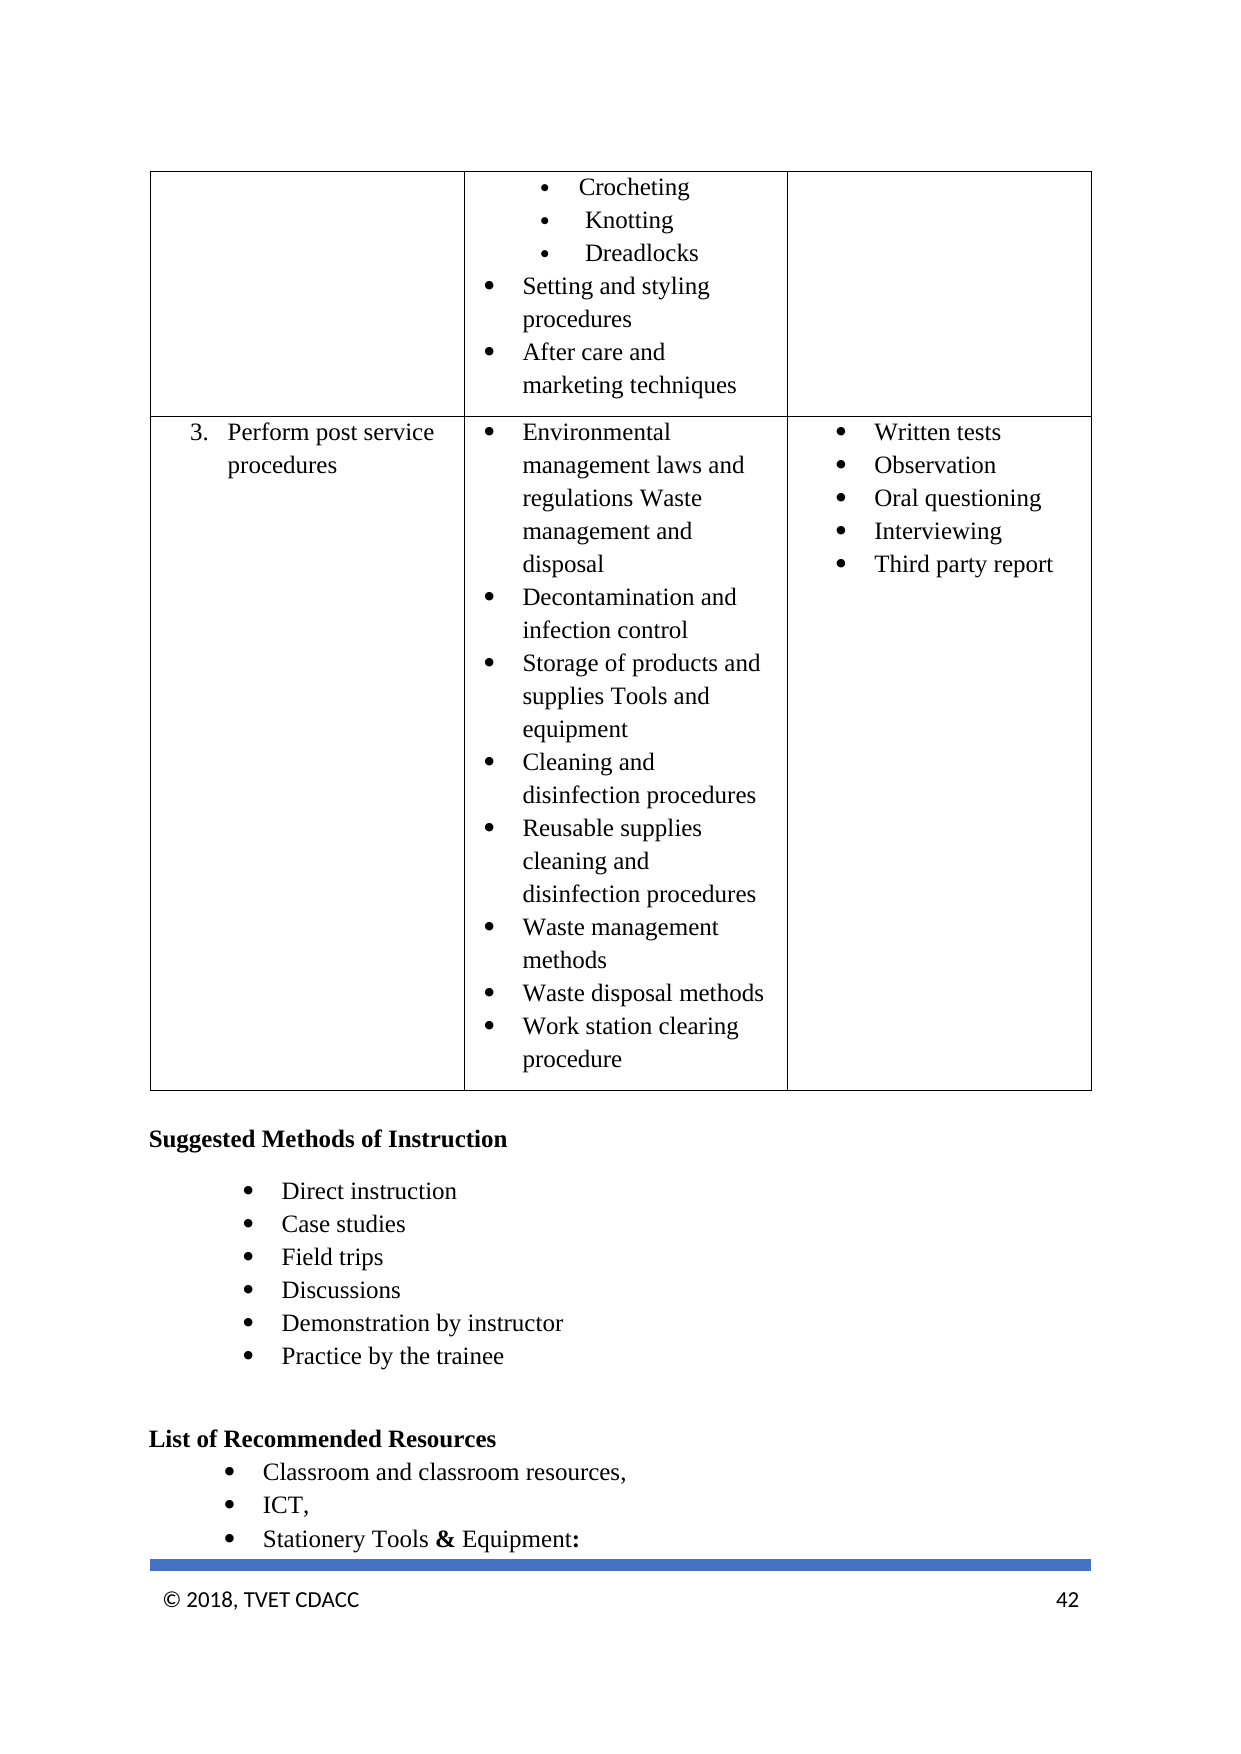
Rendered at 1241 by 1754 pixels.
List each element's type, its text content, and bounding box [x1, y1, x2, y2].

text Suggested Methods of Instruction [148, 1124, 1091, 1152]
list Demonstration by instructor [244, 1308, 1085, 1337]
list Practice by the trainee [244, 1341, 1085, 1370]
text List of Recommended Resources [148, 1424, 1091, 1452]
list Discussions [244, 1275, 1085, 1304]
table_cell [465, 172, 787, 416]
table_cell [151, 172, 464, 416]
list Stationery Tools & Equipment: [225, 1524, 1085, 1552]
list Classroom and classroom resources, [225, 1457, 1085, 1485]
table_cell Perform post service procedures [151, 417, 464, 1090]
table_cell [788, 172, 1091, 416]
list Field trips [244, 1242, 1085, 1271]
list Direct instruction [244, 1176, 1085, 1204]
table_cell Written tests Observation Oral questioning Interviewing Third party report [788, 417, 1091, 1090]
table_cell Environmental management laws and regulations Waste management and disposal Decontamination and infection control Storage of products and supplies Tools and equipment Cleaning and disinfection procedures Reusable supplies cleaning and disinfection procedures Waste management methods Waste disposal methods Work station clearing procedure [465, 417, 787, 1090]
list Case studies [244, 1209, 1085, 1238]
list ICT, [225, 1490, 1085, 1519]
